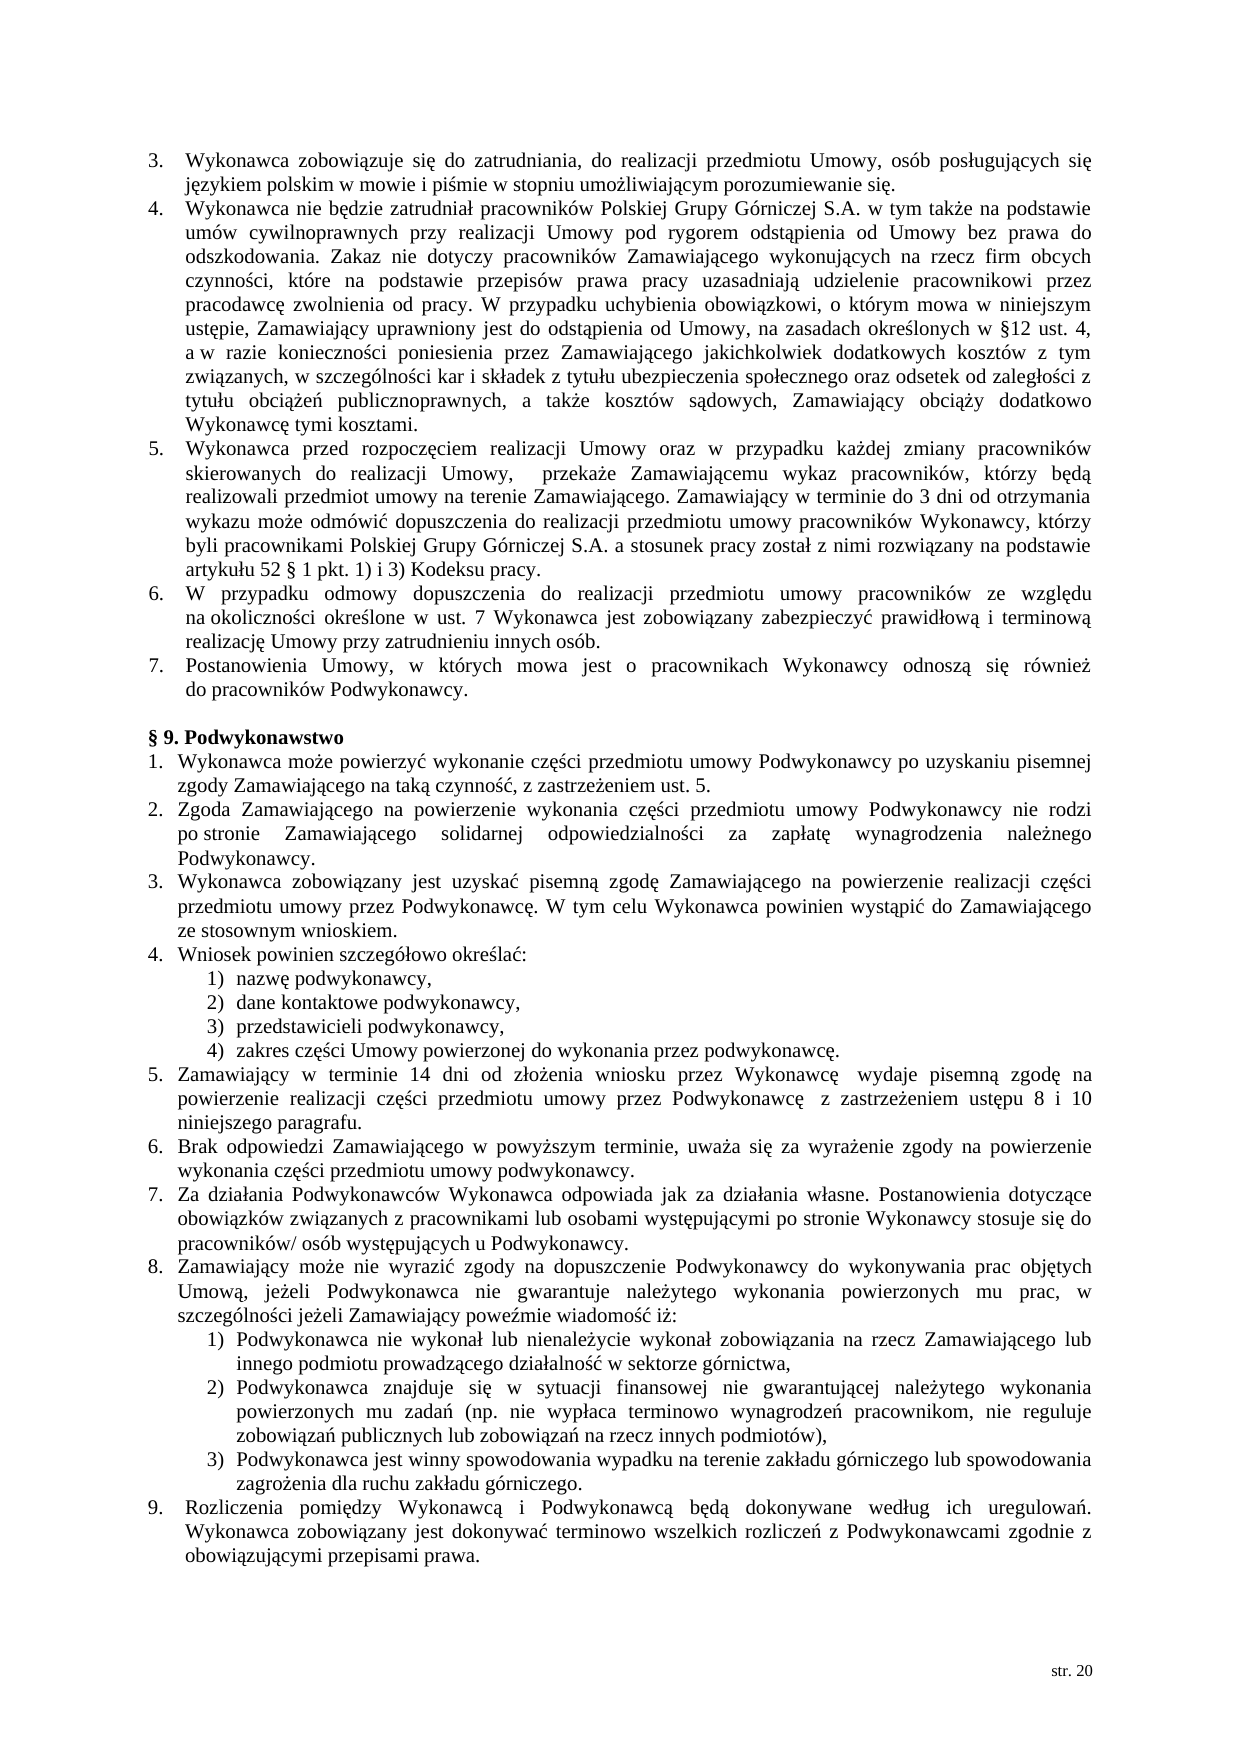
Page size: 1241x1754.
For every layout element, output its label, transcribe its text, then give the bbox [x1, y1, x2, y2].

list Rozliczenia pomiędzy Wykonawcą i Podwykonawcą będą dokonywane według ich uregulowań. Wykonawca zobowiązany jest dokonywać terminowo wszelkich rozliczeń z Podwykonawcami zgodnie z obowiązującymi przepisami prawa. [148, 1495, 1093, 1567]
list Podwykonawca jest winny spowodowania wypadku na terenie zakładu górniczego lub spowodowania zagrożenia dla ruchu zakładu górniczego. [207, 1447, 1093, 1495]
list Zgoda Zamawiającego na powierzenie wykonania części przedmiotu umowy Podwykonawcy nie rodzi po stronie Zamawiającego solidarnej odpowiedzialności za zapłatę wynagrodzenia należnego Podwykonawcy. [148, 797, 1093, 869]
list Zamawiający w terminie 14 dni od złożenia wniosku przez Wykonawcę wydaje pisemną zgodę na powierzenie realizacji części przedmiotu umowy przez Podwykonawcę z zastrzeżeniem ustępu 8 i 10 niniejszego paragrafu. [148, 1062, 1093, 1134]
subtitle § 9. Podwykonawstwo [148, 725, 1093, 749]
list Wniosek powinien szczegółowo określać: [148, 942, 1093, 966]
list Wykonawca zobowiązuje się do zatrudniania, do realizacji przedmiotu Umowy, osób posługujących się językiem polskim w mowie i piśmie w stopniu umożliwiającym porozumiewanie się. [148, 148, 1093, 196]
list W przypadku odmowy dopuszczenia do realizacji przedmiotu umowy pracowników ze względu na okoliczności określone w ust. 7 Wykonawca jest zobowiązany zabezpieczyć prawidłową i terminową realizację Umowy przy zatrudnieniu innych osób. [148, 581, 1093, 653]
list Postanowienia Umowy, w których mowa jest o pracownikach Wykonawcy odnoszą się również do pracowników Podwykonawcy. [148, 653, 1093, 701]
list Wykonawca zobowiązany jest uzyskać pisemną zgodę Zamawiającego na powierzenie realizacji części przedmiotu umowy przez Podwykonawcę. W tym celu Wykonawca powinien wystąpić do Zamawiającego ze stosownym wnioskiem. [148, 869, 1093, 942]
list Wykonawca nie będzie zatrudniał pracowników Polskiej Grupy Górniczej S.A. w tym także na podstawie umów cywilnoprawnych przy realizacji Umowy pod rygorem odstąpienia od Umowy bez prawa do odszkodowania. Zakaz nie dotyczy pracowników Zamawiającego wykonujących na rzecz firm obcych czynności, które na podstawie przepisów prawa pracy uzasadniają udzielenie pracownikowi przez pracodawcę zwolnienia od pracy. W przypadku uchybienia obowiązkowi, o którym mowa w niniejszym ustępie, Zamawiający uprawniony jest do odstąpienia od Umowy, na zasadach określonych w §12 ust. 4, a w razie konieczności poniesienia przez Zamawiającego jakichkolwiek dodatkowych kosztów z tym związanych, w szczególności kar i składek z tytułu ubezpieczenia społecznego oraz odsetek od zaległości z tytułu obciążeń publicznoprawnych, a także kosztów sądowych, Zamawiający obciąży dodatkowo Wykonawcę tymi kosztami. [148, 196, 1093, 436]
list zakres części Umowy powierzonej do wykonania przez podwykonawcę. [207, 1038, 1093, 1062]
list Podwykonawca znajduje się w sytuacji finansowej nie gwarantującej należytego wykonania powierzonych mu zadań (np. nie wypłaca terminowo wynagrodzeń pracownikom, nie reguluje zobowiązań publicznych lub zobowiązań na rzecz innych podmiotów), [207, 1375, 1093, 1447]
list Wykonawca może powierzyć wykonanie części przedmiotu umowy Podwykonawcy po uzyskaniu pisemnej zgody Zamawiającego na taką czynność, z zastrzeżeniem ust. 5. [148, 749, 1093, 797]
list Wykonawca przed rozpoczęciem realizacji Umowy oraz w przypadku każdej zmiany pracowników skierowanych do realizacji Umowy, przekaże Zamawiającemu wykaz pracowników, którzy będą realizowali przedmiot umowy na terenie Zamawiającego. Zamawiający w terminie do 3 dni od otrzymania wykazu może odmówić dopuszczenia do realizacji przedmiotu umowy pracowników Wykonawcy, którzy byli pracownikami Polskiej Grupy Górniczej S.A. a stosunek pracy został z nimi rozwiązany na podstawie artykułu 52 § 1 pkt. 1) i 3) Kodeksu pracy. [148, 436, 1093, 581]
list przedstawicieli podwykonawcy, [207, 1014, 1093, 1038]
list Zamawiający może nie wyrazić zgody na dopuszczenie Podwykonawcy do wykonywania prac objętych Umową, jeżeli Podwykonawca nie gwarantuje należytego wykonania powierzonych mu prac, w szczególności jeżeli Zamawiający poweźmie wiadomość iż: [148, 1254, 1093, 1327]
list Brak odpowiedzi Zamawiającego w powyższym terminie, uważa się za wyrażenie zgody na powierzenie wykonania części przedmiotu umowy podwykonawcy. [148, 1134, 1093, 1182]
list Podwykonawca nie wykonał lub nienależycie wykonał zobowiązania na rzecz Zamawiającego lub innego podmiotu prowadzącego działalność w sektorze górnictwa, [207, 1327, 1093, 1375]
list nazwę podwykonawcy, [207, 966, 1093, 990]
list Za działania Podwykonawców Wykonawca odpowiada jak za działania własne. Postanowienia dotyczące obowiązków związanych z pracownikami lub osobami występującymi po stronie Wykonawcy stosuje się do pracowników/ osób występujących u Podwykonawcy. [148, 1182, 1093, 1254]
list dane kontaktowe podwykonawcy, [207, 990, 1093, 1014]
